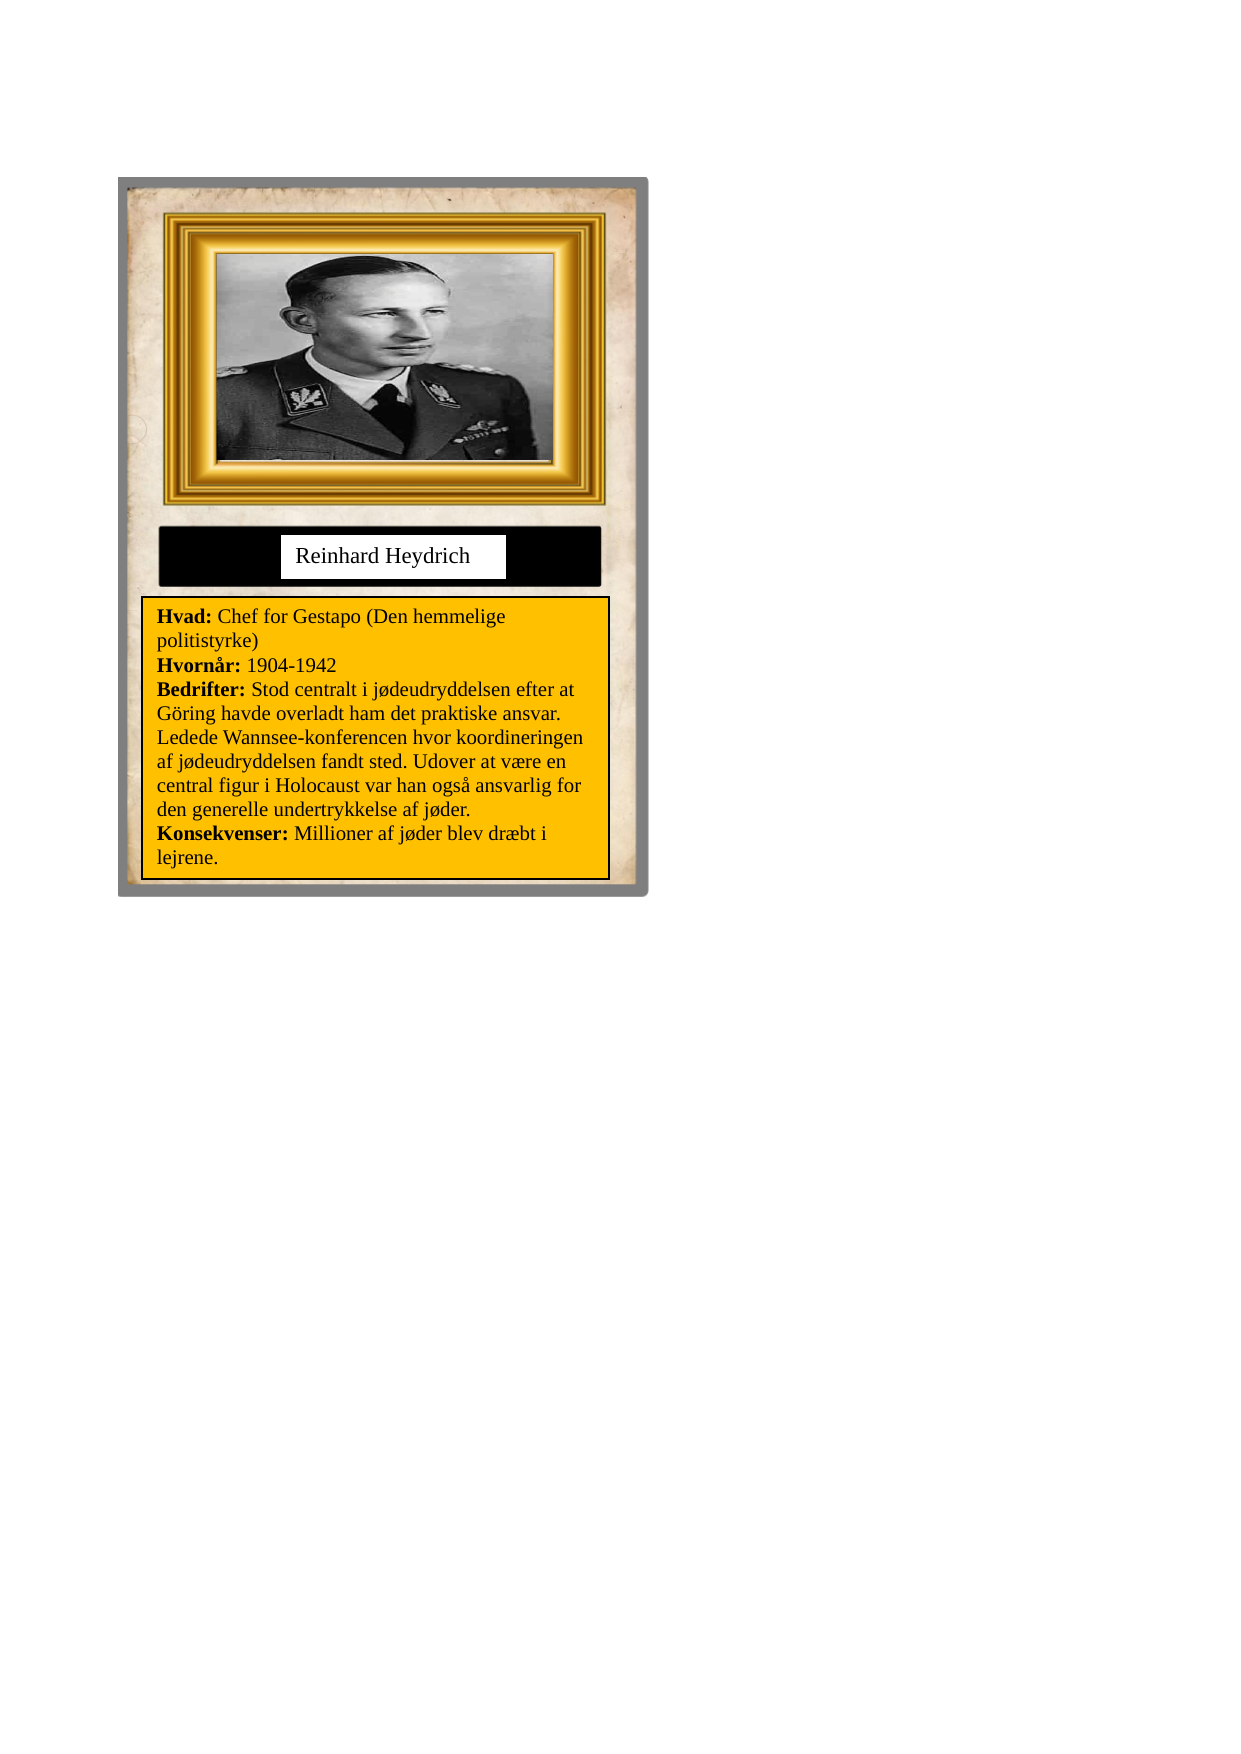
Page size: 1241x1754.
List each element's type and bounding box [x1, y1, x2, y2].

picture [118, 177, 650, 901]
